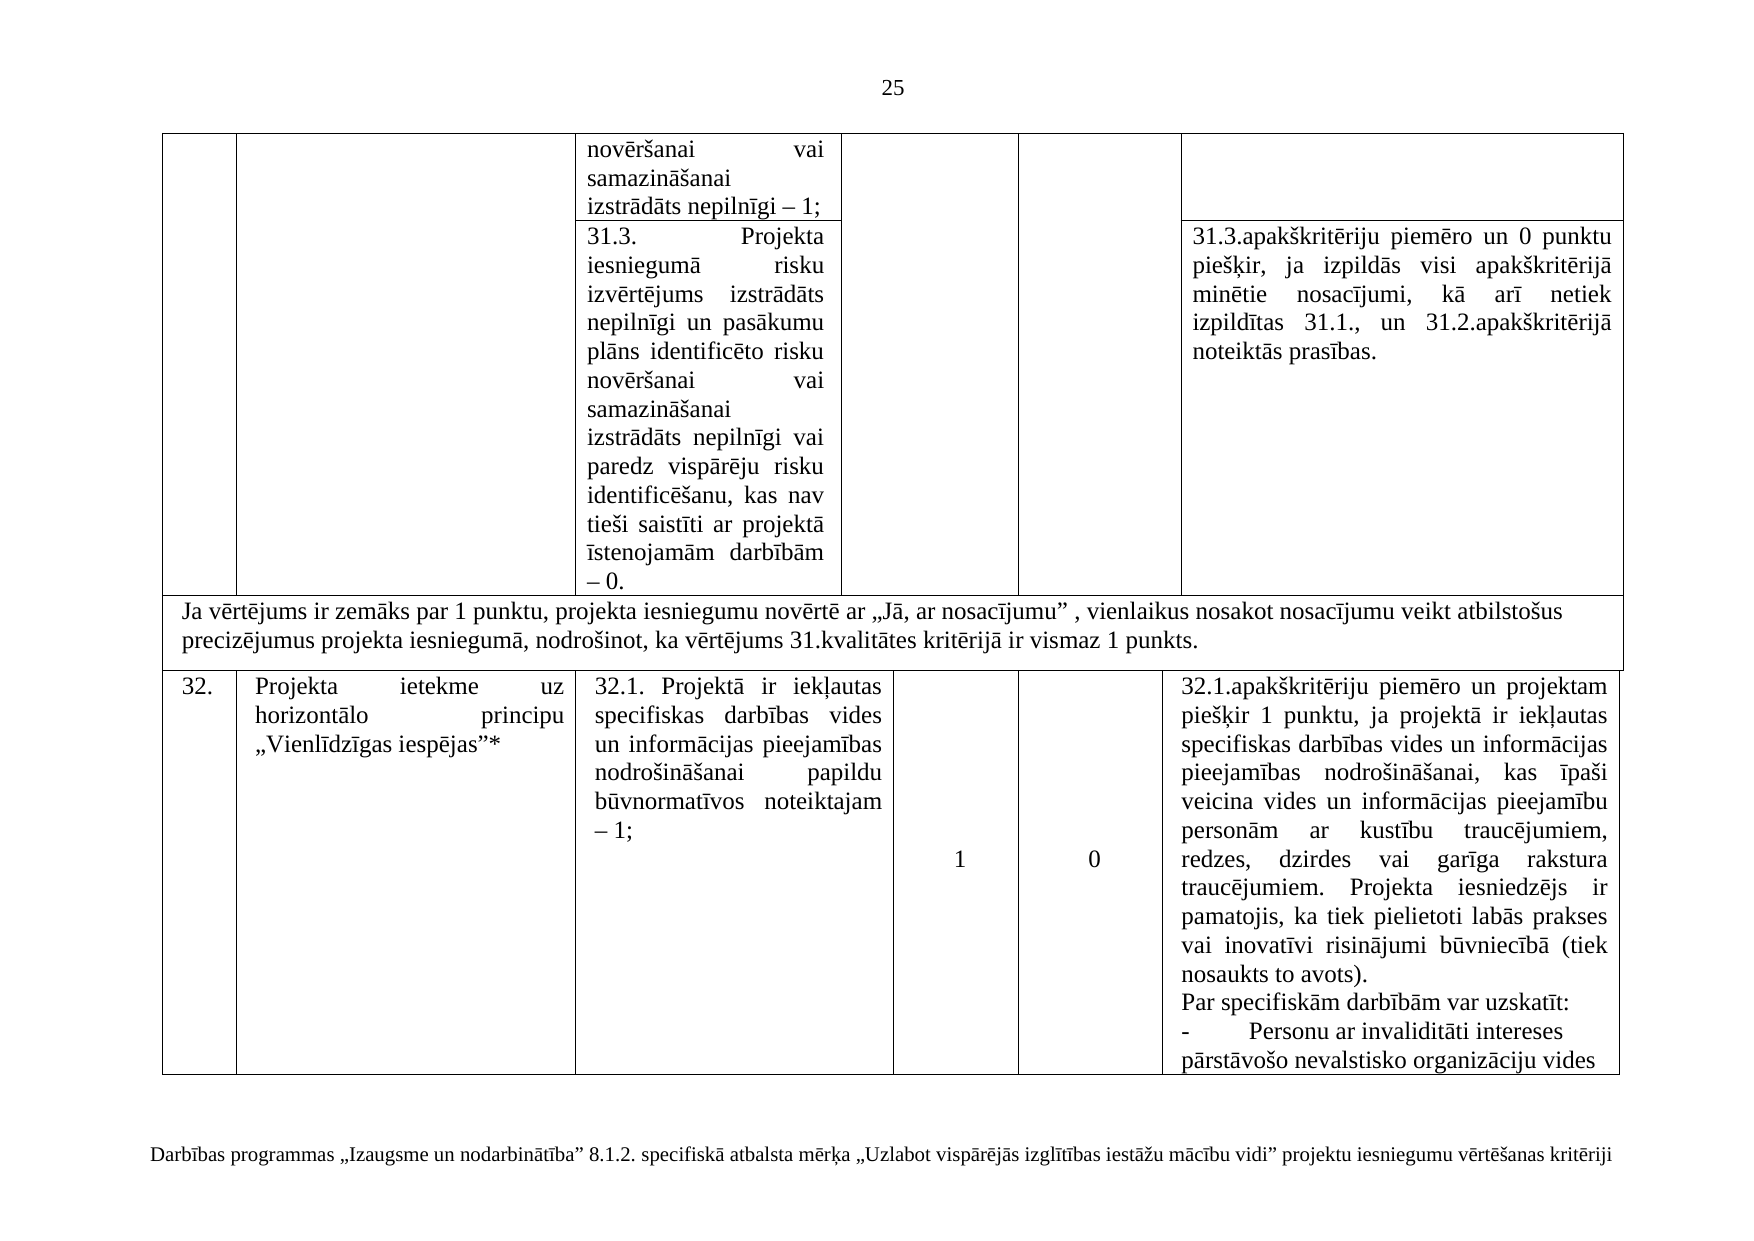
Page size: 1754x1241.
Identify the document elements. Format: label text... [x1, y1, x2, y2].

table_cell 31.3. Projekta iesniegumā risku izvērtējums izstrādāts nepilnīgi un pasākumu plāns identificēto risku novēršanai vai samazināšanai izstrādāts nepilnīgi vai paredz vispārēju risku identificēšanu, kas nav tieši saistīti ar projektā īstenojamām darbībām – 0. [576, 221, 841, 595]
table_cell 32. [163, 671, 236, 1074]
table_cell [1163, 671, 1619, 1074]
table_cell [237, 134, 575, 595]
table_cell 0 [1019, 671, 1162, 1074]
table_cell 1 [894, 671, 1018, 1074]
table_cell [237, 671, 575, 1074]
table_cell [576, 134, 841, 220]
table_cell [576, 671, 893, 1074]
table_cell 31.3.apakškritēriju piemēro un 0 punktu piešķir, ja izpildās visi apakškritērijā minētie nosacījumi, kā arī netiek izpildītas 31.1., un 31.2.apakškritērijā noteiktās prasības. [1182, 221, 1623, 595]
table_cell Ja vērtējums ir zemāks par 1 punktu, projekta iesniegumu novērtē ar „Jā, ar nosacījumu” , vienlaikus nosakot nosacījumu veikt atbilstošus precizējumus projekta iesniegumā, nodrošinot, ka vērtējums 31.kvalitātes kritērijā ir vismaz 1 punkts. [163, 596, 1623, 670]
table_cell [1182, 134, 1623, 220]
